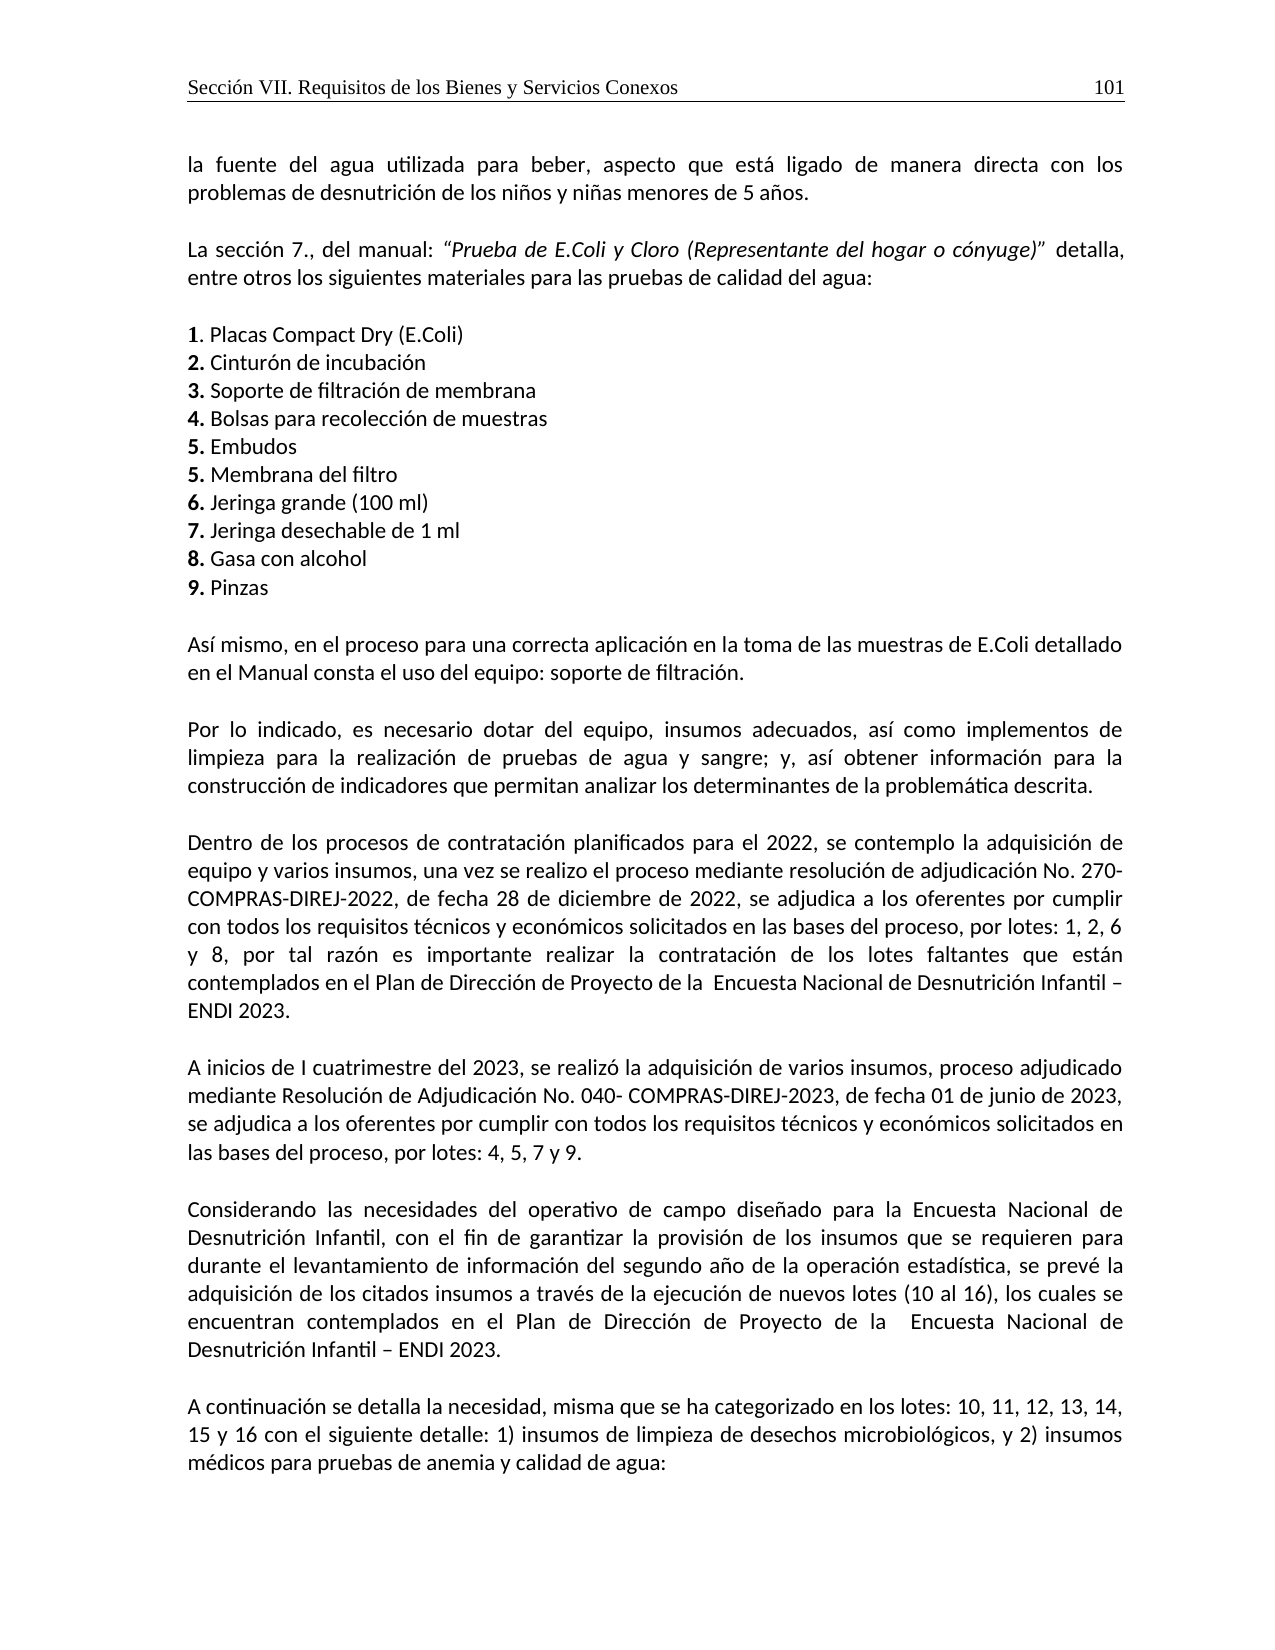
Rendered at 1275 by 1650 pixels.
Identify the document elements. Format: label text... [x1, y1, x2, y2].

text 4. Bolsas para recolección de muestras [187, 404, 1125, 432]
text 8. Gasa con alcohol [187, 544, 1125, 573]
text A inicios de I cuatrimestre del 2023, se realizó la adquisición de varios insumos, proceso adjudicado mediante Resolución de Adjudicación No. 040- COMPRAS-DIREJ-2023, de fecha 01 de junio de 2023, se adjudica a los oferentes por cumplir con todos los requisitos técnicos y económicos solicitados en las bases del proceso, por lotes: 4, 5, 7 y 9. [187, 1053, 1125, 1166]
text Así mismo, en el proceso para una correcta aplicación en la toma de las muestras de E.Coli detallado en el Manual consta el uso del equipo: soporte de filtración. [187, 630, 1125, 686]
text Considerando las necesidades del operativo de campo diseñado para la Encuesta Nacional de Desnutrición Infantil, con el fin de garantizar la provisión de los insumos que se requieren para durante el levantamiento de información del segundo año de la operación estadística, se prevé la adquisición de los citados insumos a través de la ejecución de nuevos lotes (10 al 16), los cuales se encuentran contemplados en el Plan de Dirección de Proyecto de la Encuesta Nacional de Desnutrición Infantil – ENDI 2023. [187, 1195, 1125, 1363]
text 1. Placas Compact Dry (E.Coli) [187, 320, 1125, 348]
text A continuación se detalla la necesidad, misma que se ha categorizado en los lotes: 10, 11, 12, 13, 14, 15 y 16 con el siguiente detalle: 1) insumos de limpieza de desechos microbiológicos, y 2) insumos médicos para pruebas de anemia y calidad de agua: [187, 1392, 1125, 1476]
text La sección 7., del manual: “Prueba de E.Coli y Cloro (Representante del hogar o cónyuge)” detalla, entre otros los siguientes materiales para las pruebas de calidad del agua: [187, 235, 1125, 291]
text Por lo indicado, es necesario dotar del equipo, insumos adecuados, así como implementos de limpieza para la realización de pruebas de agua y sangre; y, así obtener información para la construcción de indicadores que permitan analizar los determinantes de la problemática descrita. [187, 715, 1125, 799]
text Dentro de los procesos de contratación planificados para el 2022, se contemplo la adquisición de equipo y varios insumos, una vez se realizo el proceso mediante resolución de adjudicación No. 270- COMPRAS-DIREJ-2022, de fecha 28 de diciembre de 2022, se adjudica a los oferentes por cumplir con todos los requisitos técnicos y económicos solicitados en las bases del proceso, por lotes: 1, 2, 6 y 8, por tal razón es importante realizar la contratación de los lotes faltantes que están contemplados en el Plan de Dirección de Proyecto de la Encuesta Nacional de Desnutrición Infantil – ENDI 2023. [187, 828, 1125, 1024]
text 5. Embudos [187, 432, 1125, 461]
text 5. Membrana del filtro [187, 461, 1125, 488]
text 7. Jeringa desechable de 1 ml [187, 517, 1125, 544]
text 3. Soporte de filtración de membrana [187, 376, 1125, 404]
text 2. Cinturón de incubación [187, 348, 1125, 376]
text 6. Jeringa grande (100 ml) [187, 488, 1125, 517]
text 9. Pinzas [187, 573, 1125, 601]
